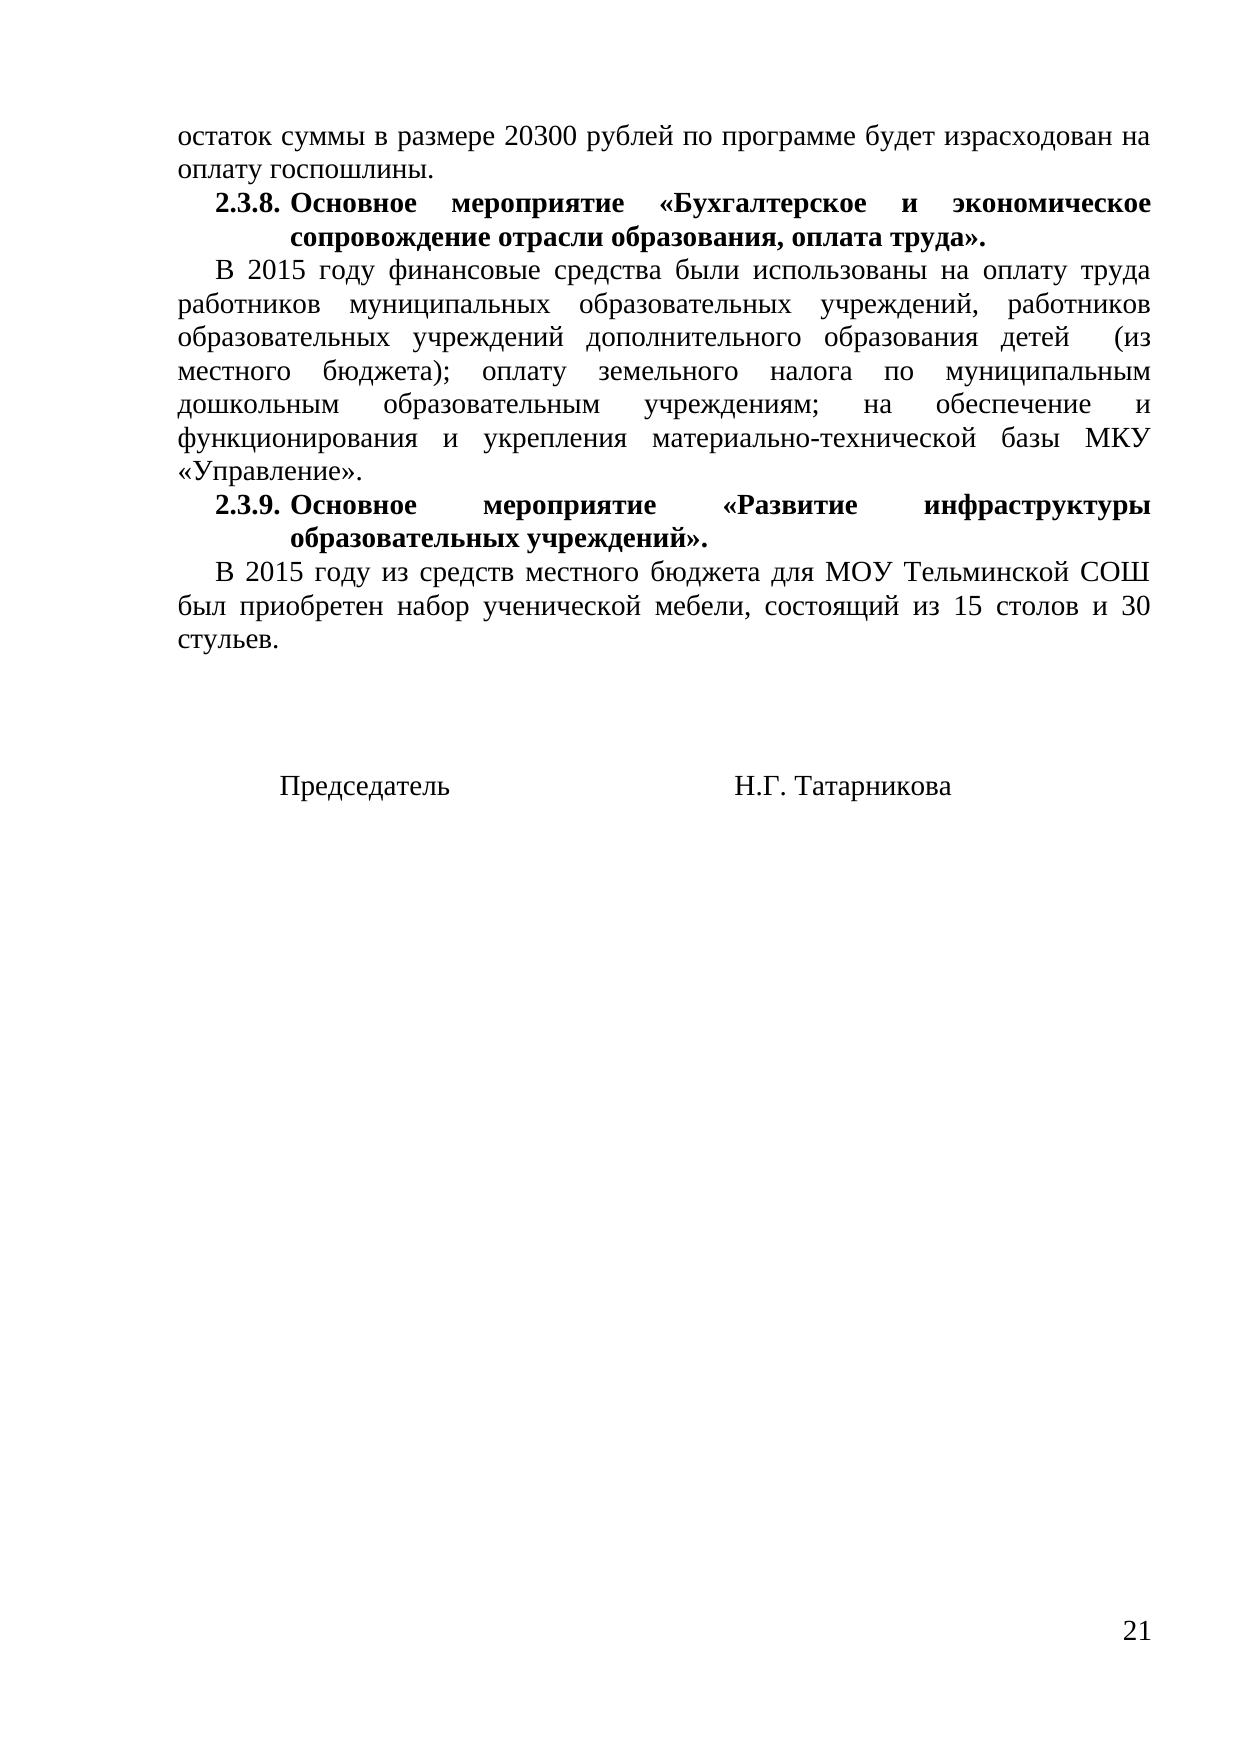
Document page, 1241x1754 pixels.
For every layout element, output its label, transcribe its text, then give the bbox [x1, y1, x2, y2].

list Основное мероприятие «Бухгалтерское и экономическое сопровождение отрасли образования, оплата труда». [215, 185, 1152, 252]
text Председатель Н.Г. Татарникова [177, 768, 1152, 802]
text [177, 118, 1152, 185]
list Основное мероприятие «Развитие инфраструктуры образовательных учреждений». [215, 487, 1152, 554]
text В 2015 году финансовые средства были использованы на оплату труда работников муниципальных образовательных учреждений, работников образовательных учреждений дополнительного образования детей (из местного бюджета); оплату земельного налога по муниципальным дошкольным образовательным учреждениям; на обеспечение и функционирования и укрепления материально-технической базы МКУ «Управление». [177, 252, 1152, 487]
text В 2015 году из средств местного бюджета для МОУ Тельминской СОШ был приобретен набор ученической мебели, состоящий из 15 столов и 30 стульев. [177, 554, 1152, 655]
